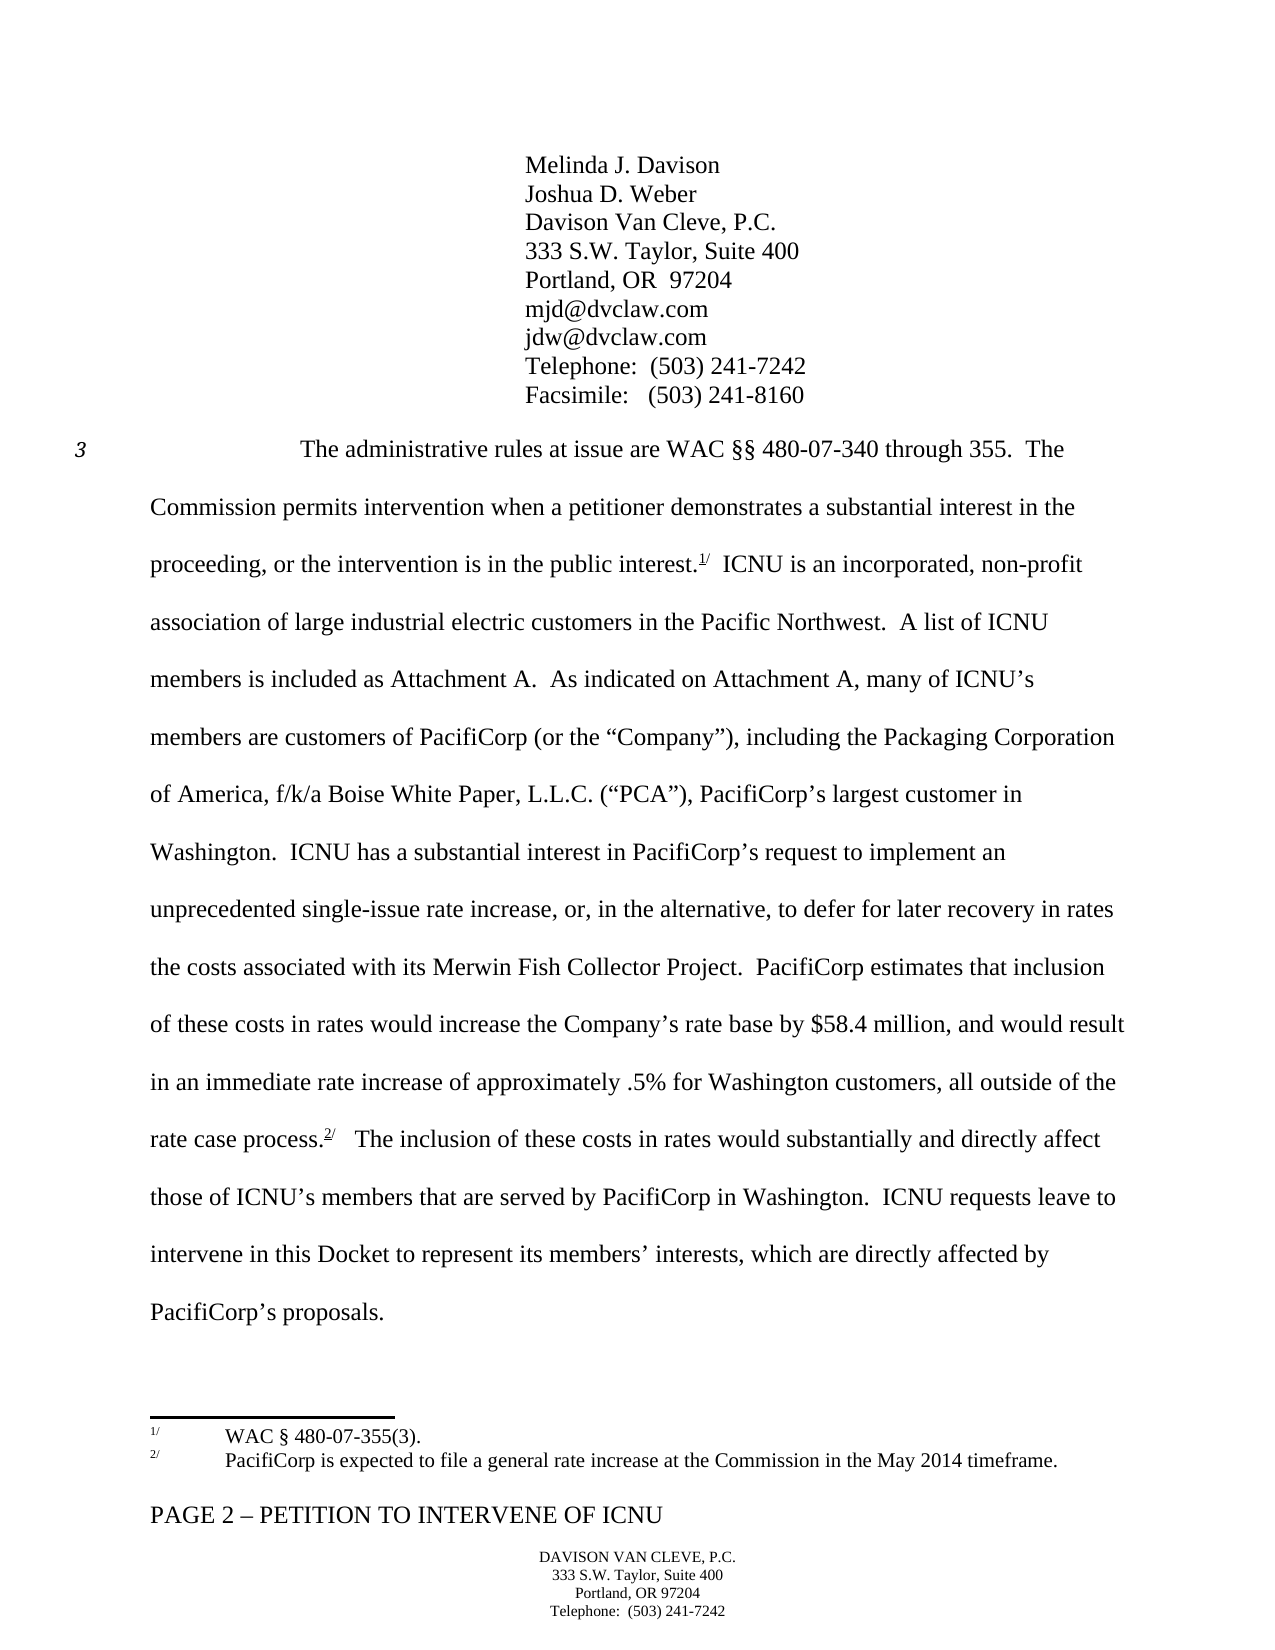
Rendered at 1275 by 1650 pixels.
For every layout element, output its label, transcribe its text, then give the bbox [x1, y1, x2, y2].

text Joshua D. Weber [525, 179, 1125, 207]
text Telephone: (503) 241-7242 [525, 351, 1125, 380]
text 333 S.W. Taylor, [525, 236, 1125, 265]
text Melinda J. Davison [525, 150, 1125, 179]
text mjd@dvclaw.com [525, 294, 1125, 322]
text Portland, OR 97204 [525, 265, 1125, 294]
text jdw@dvclaw.com [525, 322, 1125, 351]
text The administrative rules at issue are WAC §§ 480-07-340 through 355. The Commission permits intervention when a petitioner demonstrates a substantial interest in the proceeding, or the intervention is in the public interest./ ICNU is an incorporated, non-profit association of large industrial electric customers in the Pacific Northwest. A list of ICNU members is included as Attachment A. As indicated on Attachment A, many of ICNU’s members are customers of PacifiCorp (or the “Company”), including the Packaging Corporation of America, f/k/a Boise White Paper, L.L.C. (“PCA”), PacifiCorp’s largest customer in Washington. ICNU has a substantial interest in PacifiCorp’s request to implement an unprecedented single-issue rate increase, or, in the alternative, to defer for later recovery in rates the costs associated with its Merwin Fish Collector Project. PacifiCorp estimates that inclusion of these costs in rates would increase the Company’s rate base by $58.4 million, and would result in an immediate rate increase of approximately .5% for Washington customers, all outside of the rate case process./ The inclusion of these costs in rates would substantially and directly affect those of ICNU’s members that are served by PacifiCorp in Washington. ICNU requests leave to intervene in this Docket to represent its members’ interests, which are directly affected by PacifiCorp’s proposals. [75, 434, 1125, 1326]
list Facsimile: (503) 241-8160 [525, 380, 1125, 409]
text Davison Van Cleve, P.C. [525, 207, 1125, 236]
